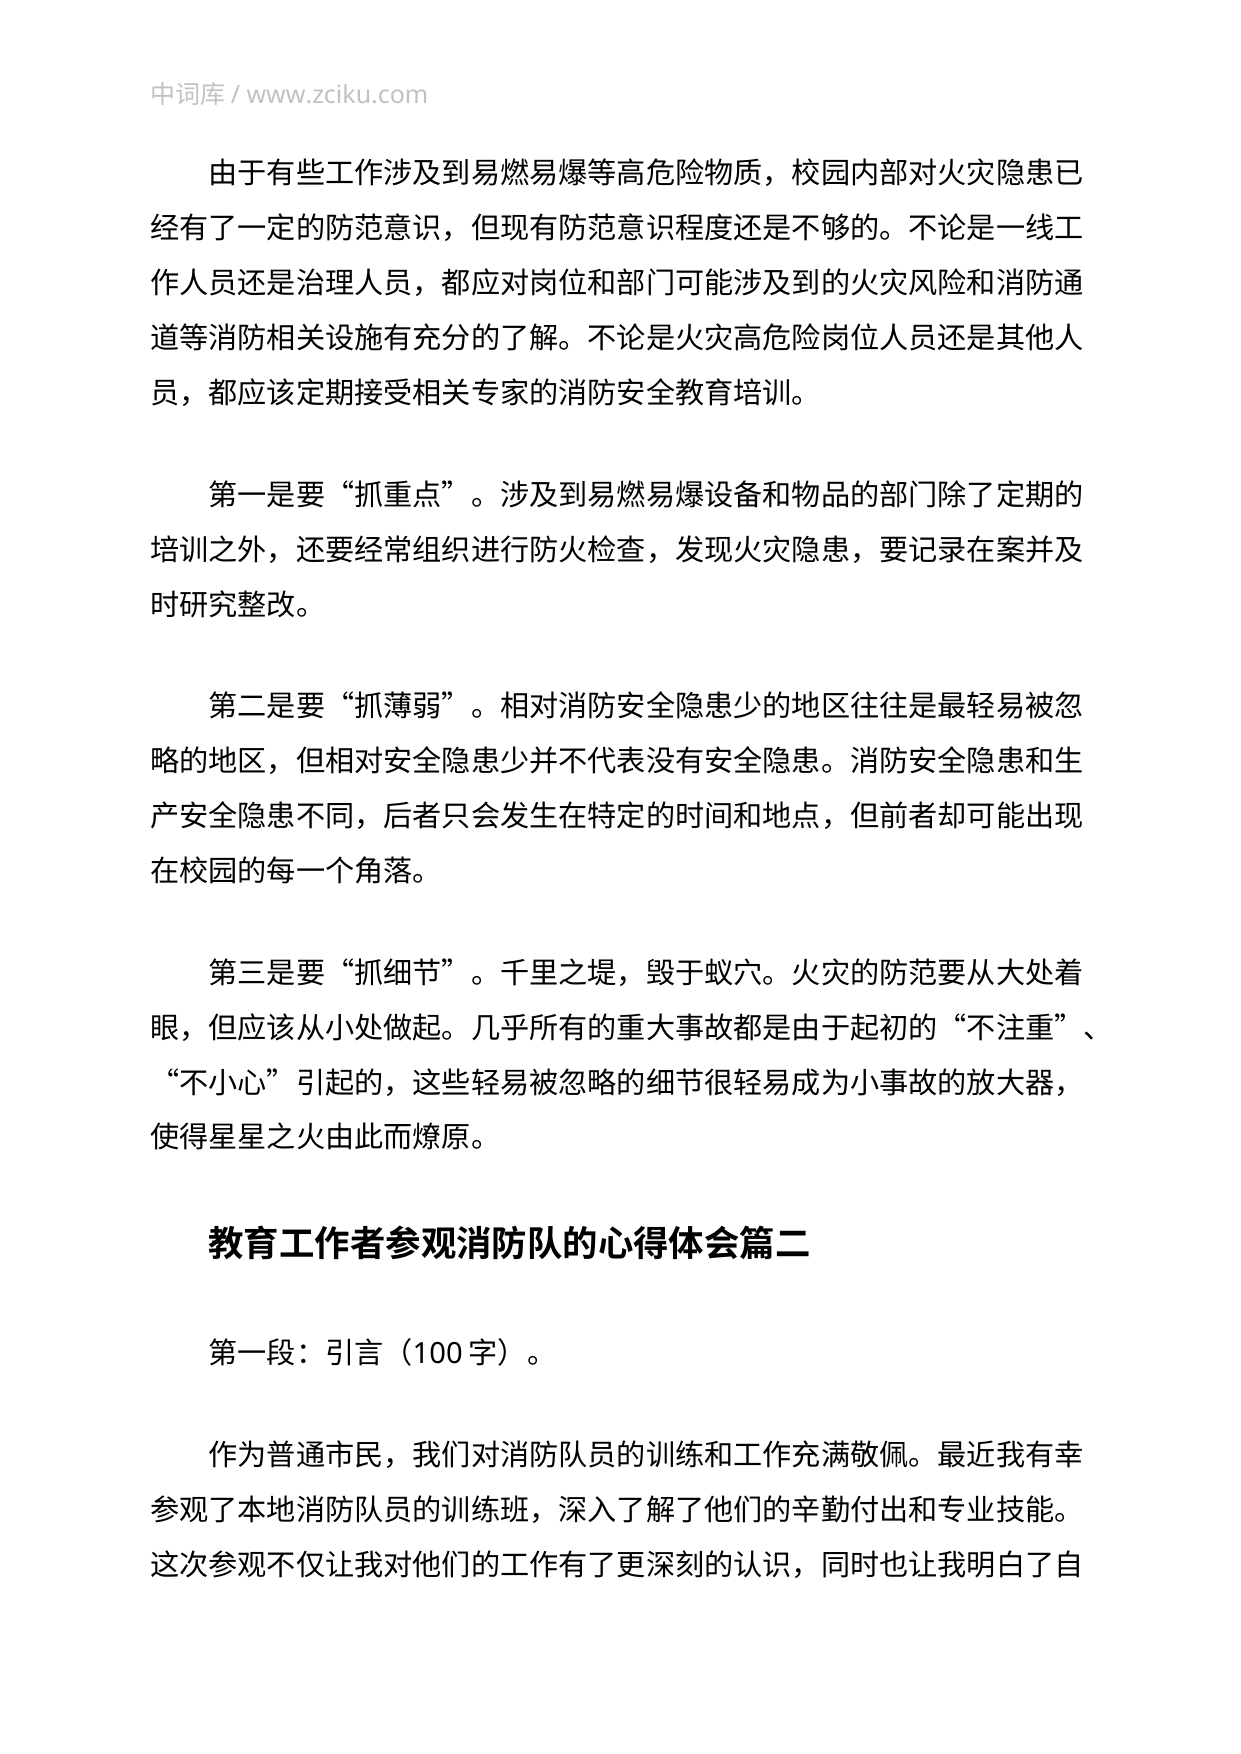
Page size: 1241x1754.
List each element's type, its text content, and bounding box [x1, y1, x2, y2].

text 由于有些工作涉及到易燃易爆等高危险物质，校园内部对火灾隐患已经有了一定的防范意识，但现有防范意识程度还是不够的。不论是一线工作人员还是治理人员，都应对岗位和部门可能涉及到的火灾风险和消防通道等消防相关设施有充分的了解。不论是火灾高危险岗位人员还是其他人员，都应该定期接受相关专家的消防安全教育培训。 [150, 150, 1090, 412]
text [150, 1431, 1090, 1583]
text 第一是要“抓重点”。涉及到易燃易爆设备和物品的部门除了定期的培训之外，还要经常组织进行防火检查，发现火灾隐患，要记录在案并及时研究整改。 [150, 471, 1090, 623]
text 教育工作者参观消防队的心得体会篇二 [150, 1216, 1090, 1267]
text 第三是要“抓细节”。千里之堤，毁于蚁穴。火灾的防范要从大处着眼，但应该从小处做起。几乎所有的重大事故都是由于起初的“不注重”、“不小心”引起的，这些轻易被忽略的细节很轻易成为小事故的放大器，使得星星之火由此而燎原。 [150, 949, 1090, 1156]
text 第一段：引言（100字）。 [150, 1329, 1090, 1372]
text 第二是要“抓薄弱”。相对消防安全隐患少的地区往往是最轻易被忽略的地区，但相对安全隐患少并不代表没有安全隐患。消防安全隐患和生产安全隐患不同，后者只会发生在特定的时间和地点，但前者却可能出现在校园的每一个角落。 [150, 683, 1090, 890]
